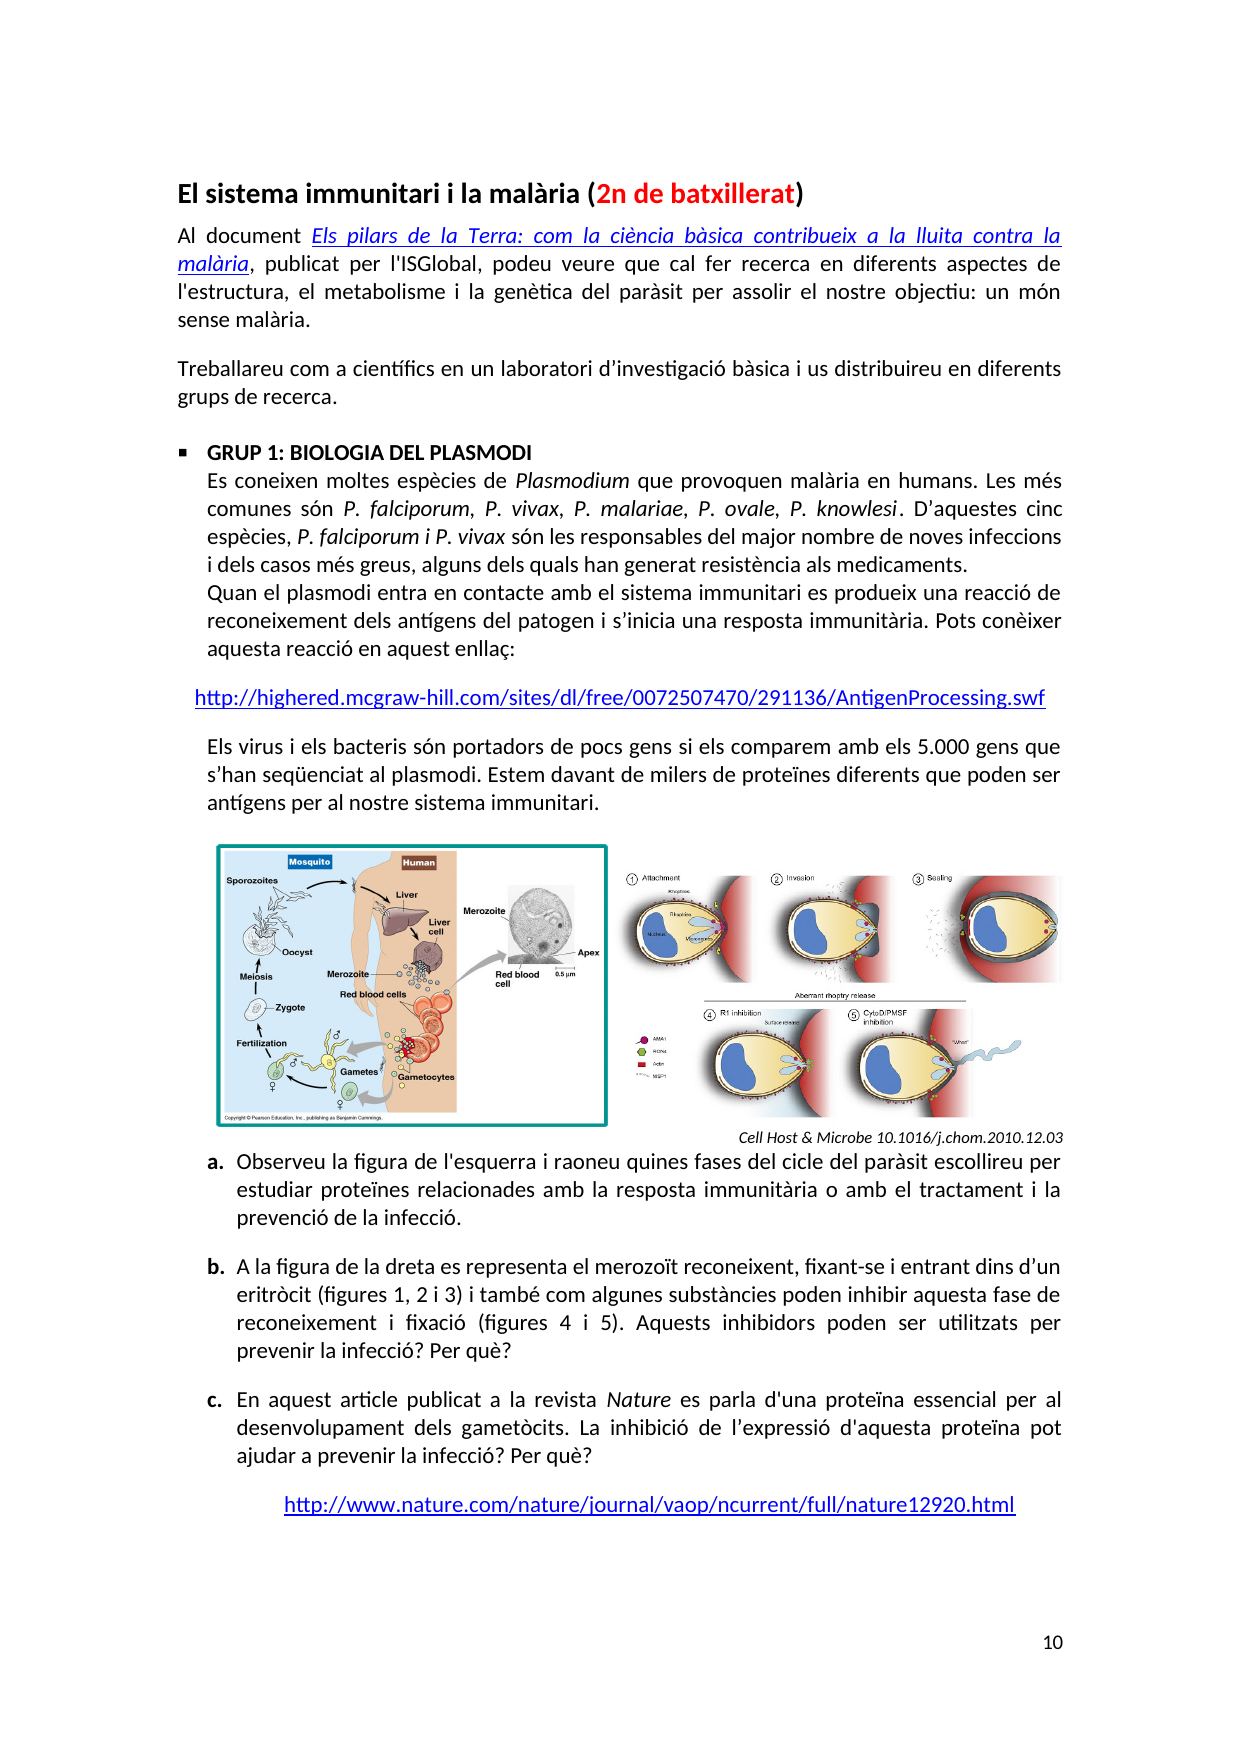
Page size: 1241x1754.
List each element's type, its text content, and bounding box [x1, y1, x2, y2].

picture [216, 844, 608, 1127]
list GRUP 1: BIOLOGIA DEL PLASMODI [177, 438, 1063, 466]
list A la figura de la dreta es representa el merozoït reconeixent, fixant-se i entrant dins d’un eritròcit (figures 1, 2 i 3) i també com algunes substàncies poden inhibir aquesta fase de reconeixement i fixació (figures 4 i 5). Aquests inhibidors poden ser utilitzats per prevenir la infecció? Per què? [207, 1252, 1063, 1364]
text Els virus i els bacteris són portadors de pocs gens si els comparem amb els 5.000 gens que s’han seqüenciat al plasmodi. Estem davant de milers de proteïnes diferents que poden ser antígens per al nostre sistema immunitari. [207, 732, 1063, 816]
text http://highered.mcgraw-hill.com/sites/dl/free/0072507470/291136/AntigenProcessing.swf [177, 683, 1063, 711]
text Es coneixen moltes espècies de Plasmodium que provoquen malària en humans. Les més comunes són P. falciporum, P. vivax, P. malariae, P. ovale, P. knowlesi. D’aquestes cinc espècies, P. falciporum i P. vivax són les responsables del major nombre de noves infeccions i dels casos més greus, alguns dels quals han generat resistència als medicaments. [207, 466, 1063, 578]
text Quan el plasmodi entra en contacte amb el sistema immunitari es produeix una reacció de reconeixement dels antígens del patogen i s’inicia una resposta immunitària. Pots conèixer aquesta reacció en aquest enllaç: [207, 578, 1063, 663]
picture [613, 869, 1064, 1127]
list Observeu la figura de l'esquerra i raoneu quines fases del cicle del paràsit escollireu per estudiar proteïnes relacionades amb la resposta immunitària o amb el tractament i la prevenció de la infecció. [207, 1147, 1063, 1231]
text Al document Els pilars de la Terra: com la ciència bàsica contribueix a la lluita contra la malària, publicat per l'ISGlobal, podeu veure que cal fer recerca en diferents aspectes de l'estructura, el metabolisme i la genètica del paràsit per assolir el nostre objectiu: un món sense malària. [177, 221, 1063, 333]
list http://www.nature.com/nature/journal/vaop/ncurrent/full/nature12920.html [236, 1490, 1063, 1518]
text El sistema immunitari i la malària (2n de batxillerat) [177, 176, 1063, 211]
text Cell Host & Microbe 10.1016/j.chom.2010.12.03 [177, 1127, 1063, 1147]
list En aquest article publicat a la revista Nature es parla d'una proteïna essencial per al desenvolupament dels gametòcits. La inhibició de l’expressió d'aquesta proteïna pot ajudar a prevenir la infecció? Per què? [207, 1385, 1063, 1469]
text Treballareu com a científics en un laboratori d’investigació bàsica i us distribuireu en diferents grups de recerca. [177, 354, 1063, 410]
